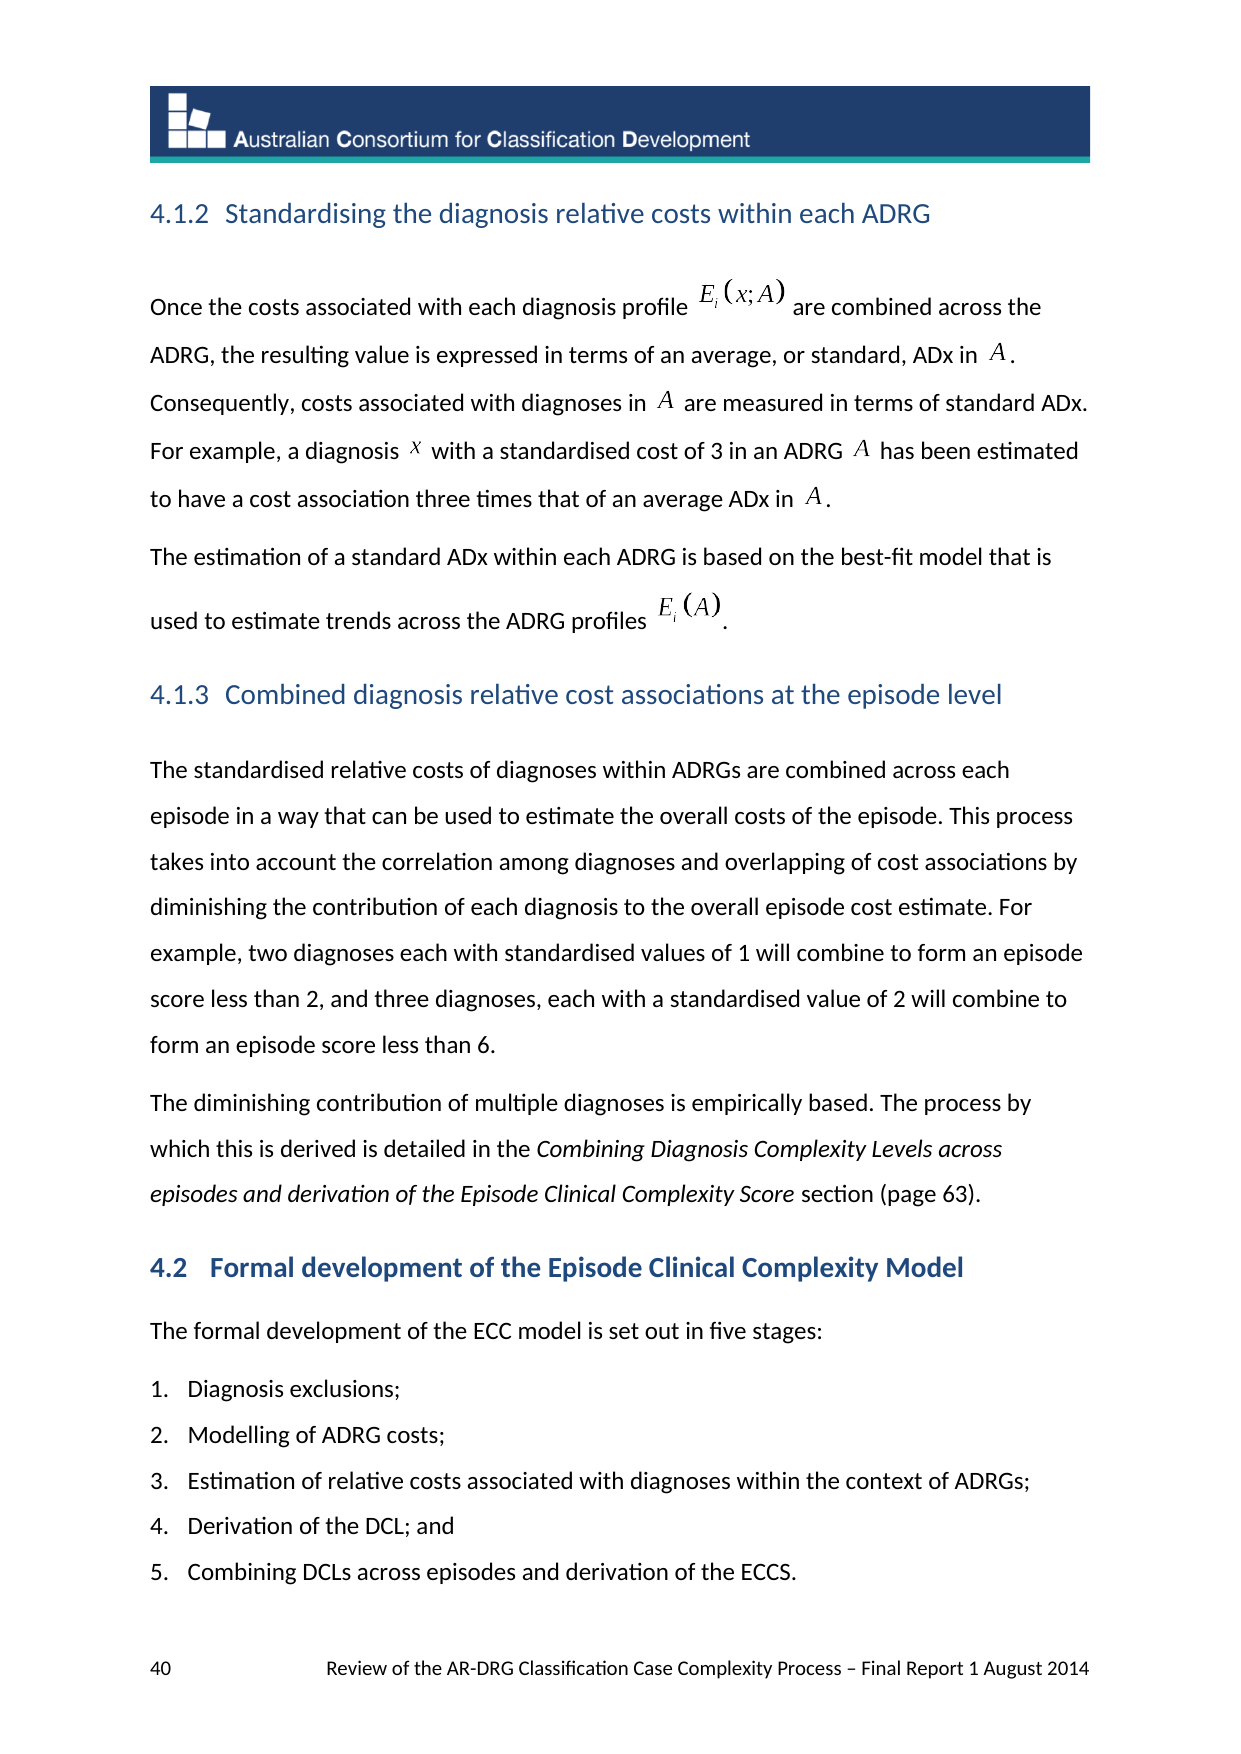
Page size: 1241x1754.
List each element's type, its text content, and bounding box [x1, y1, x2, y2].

text The formal development of the ECC model is set out in five stages: [150, 1315, 1090, 1346]
text Once the costs associated with each diagnosis profile are combined across the ADRG, the resulting value is expressed in terms of an average, or standard, ADx in . Consequently, costs associated with diagnoses in are measured in terms of standard ADx. For example, a diagnosis with a standardised cost of 3 in an ADRG has been estimated to have a cost association three times that of an average ADx in . [150, 273, 1090, 514]
subtitle Formal development of the Episode Clinical Complexity Model [150, 1249, 1090, 1285]
list Combining DCLs across episodes and derivation of the ECCS. [150, 1556, 1090, 1587]
text The estimation of a standard ADx within each ADRG is based on the best-fit model that is used to estimate trends across the ADRG profiles . [150, 542, 1090, 636]
list Estimation of relative costs associated with diagnoses within the context of ADRGs; [150, 1465, 1090, 1495]
text The diminishing contribution of multiple diagnoses is empirically based. The process by which this is derived is detailed in the Combining Diagnosis Complexity Levels across episodes and derivation of the Episode Clinical Complexity Score section (page 62). [150, 1087, 1090, 1209]
subtitle Standardising the diagnosis relative costs within each ADRG [150, 195, 1090, 231]
list Modelling of ADRG costs; [150, 1419, 1090, 1449]
list Diagnosis exclusions; [150, 1373, 1090, 1404]
text The standardised relative costs of diagnoses within ADRGs are combined across each episode in a way that can be used to estimate the overall costs of the episode. This process takes into account the correlation among diagnoses and overlapping of cost associations by diminishing the contribution of each diagnosis to the overall episode cost estimate. For example, two diagnoses each with standardised values of 1 will combine to form an episode score less than 2, and three diagnoses, each with a standardised value of 2 will combine to form an episode score less than 6. [150, 754, 1090, 1059]
picture [150, 86, 1091, 163]
list Derivation of the DCL; and [150, 1511, 1090, 1541]
subtitle Combined diagnosis relative cost associations at the episode level [150, 676, 1090, 712]
